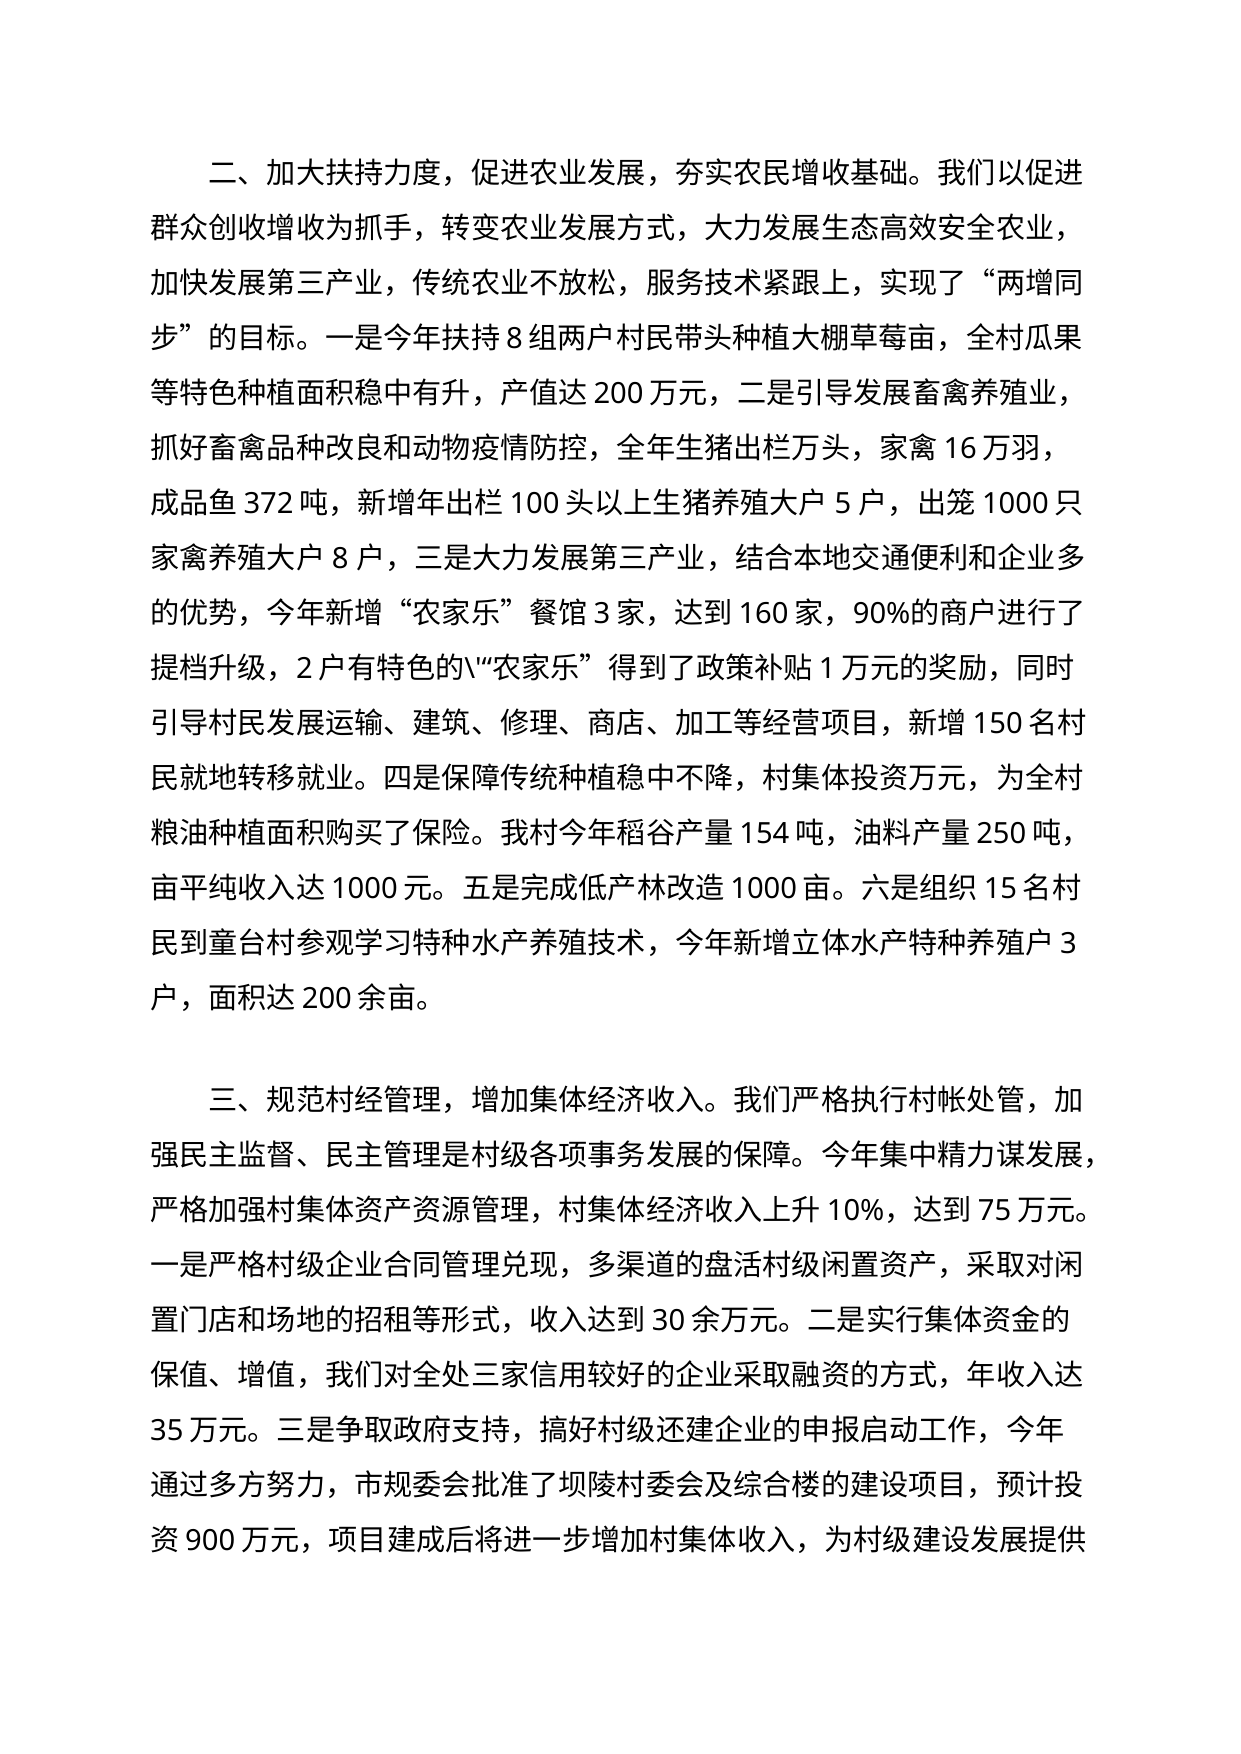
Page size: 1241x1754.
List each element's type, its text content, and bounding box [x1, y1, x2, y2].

text 二、加大扶持力度，促进农业发展，夯实农民增收基础。我们以促进群众创收增收为抓手，转变农业发展方式，大力发展生态高效安全农业，加快发展第三产业，传统农业不放松，服务技术紧跟上，实现了“两增同步”的目标。一是今年扶持8组两户村民带头种植大棚草莓亩，全村瓜果等特色种植面积稳中有升，产值达200万元，二是引导发展畜禽养殖业，抓好畜禽品种改良和动物疫情防控，全年生猪出栏万头，家禽16万羽，成品鱼372吨，新增年出栏100头以上生猪养殖大户 5 户，出笼 1000只家禽养殖大户 8 户，三是大力发展第三产业，结合本地交通便利和企业多的优势，今年新增“农家乐”餐馆3家，达到160家，90%的商户进行了提档升级，2户有特色的\'“农家乐”得到了政策补贴1万元的奖励，同时引导村民发展运输、建筑、修理、商店、加工等经营项目，新增150名村民就地转移就业。四是保障传统种植稳中不降，村集体投资万元，为全村粮油种植面积购买了保险。我村今年稻谷产量154吨，油料产量250吨，亩平纯收入达1000元。五是完成低产林改造1000亩。六是组织15名村民到童台村参观学习特种水产养殖技术，今年新增立体水产特种养殖户3户，面积达200余亩。 [150, 150, 1090, 1017]
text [150, 1077, 1090, 1558]
